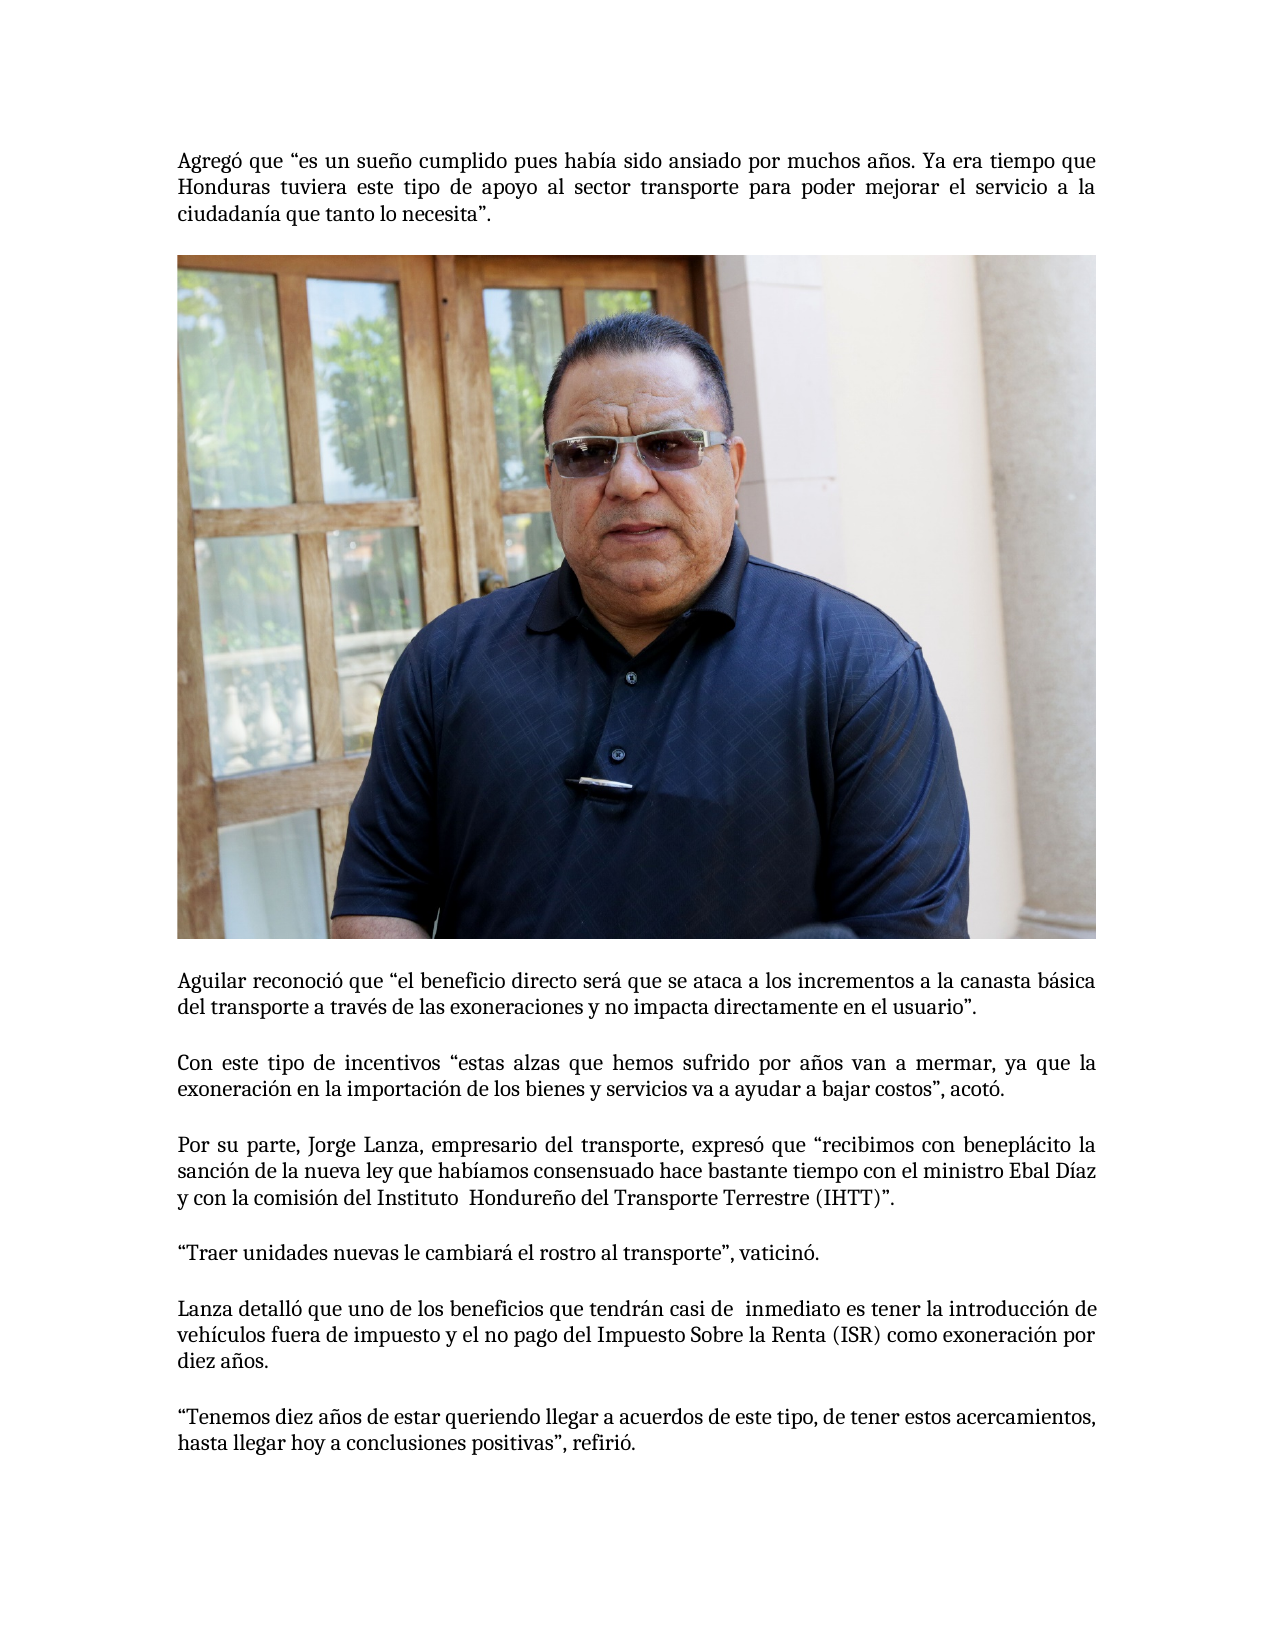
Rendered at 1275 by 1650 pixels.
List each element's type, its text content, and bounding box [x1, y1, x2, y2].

text Con este tipo de incentivos “estas alzas que hemos sufrido por años van a mermar, ya que la exoneración en la importación de los bienes y servicios va a ayudar a bajar costos”, acotó. [177, 1050, 1098, 1102]
picture [177, 255, 1096, 939]
text Agregó que “es un sueño cumplido pues había sido ansiado por muchos años. Ya era tiempo que Honduras tuviera este tipo de apoyo al sector transporte para poder mejorar el servicio a la ciudadanía que tanto lo necesita”. [177, 148, 1098, 227]
text Lanza detalló que uno de los beneficios que tendrán casi de inmediato es tener la introducción de vehículos fuera de impuesto y el no pago del Impuesto Sobre la Renta (ISR) como exoneración por diez años. [177, 1295, 1098, 1374]
text Por su parte, Jorge Lanza, empresario del transporte, expresó que “recibimos con beneplácito la sanción de la nueva ley que habíamos consensuado hace bastante tiempo con el ministro Ebal Díaz y con la comisión del Instituto Hondureño del Transporte Terrestre (IHTT)”. [177, 1132, 1098, 1211]
text “Traer unidades nuevas le cambiará el rostro al transporte”, vaticinó. [177, 1240, 1098, 1266]
text “Tenemos diez años de estar queriendo llegar a acuerdos de este tipo, de tener estos acercamientos, hasta llegar hoy a conclusiones positivas”, refirió. [177, 1403, 1098, 1456]
text Aguilar reconoció que “el beneficio directo será que se ataca a los incrementos a la canasta básica del transporte a través de las exoneraciones y no impacta directamente en el usuario”. [177, 968, 1098, 1021]
